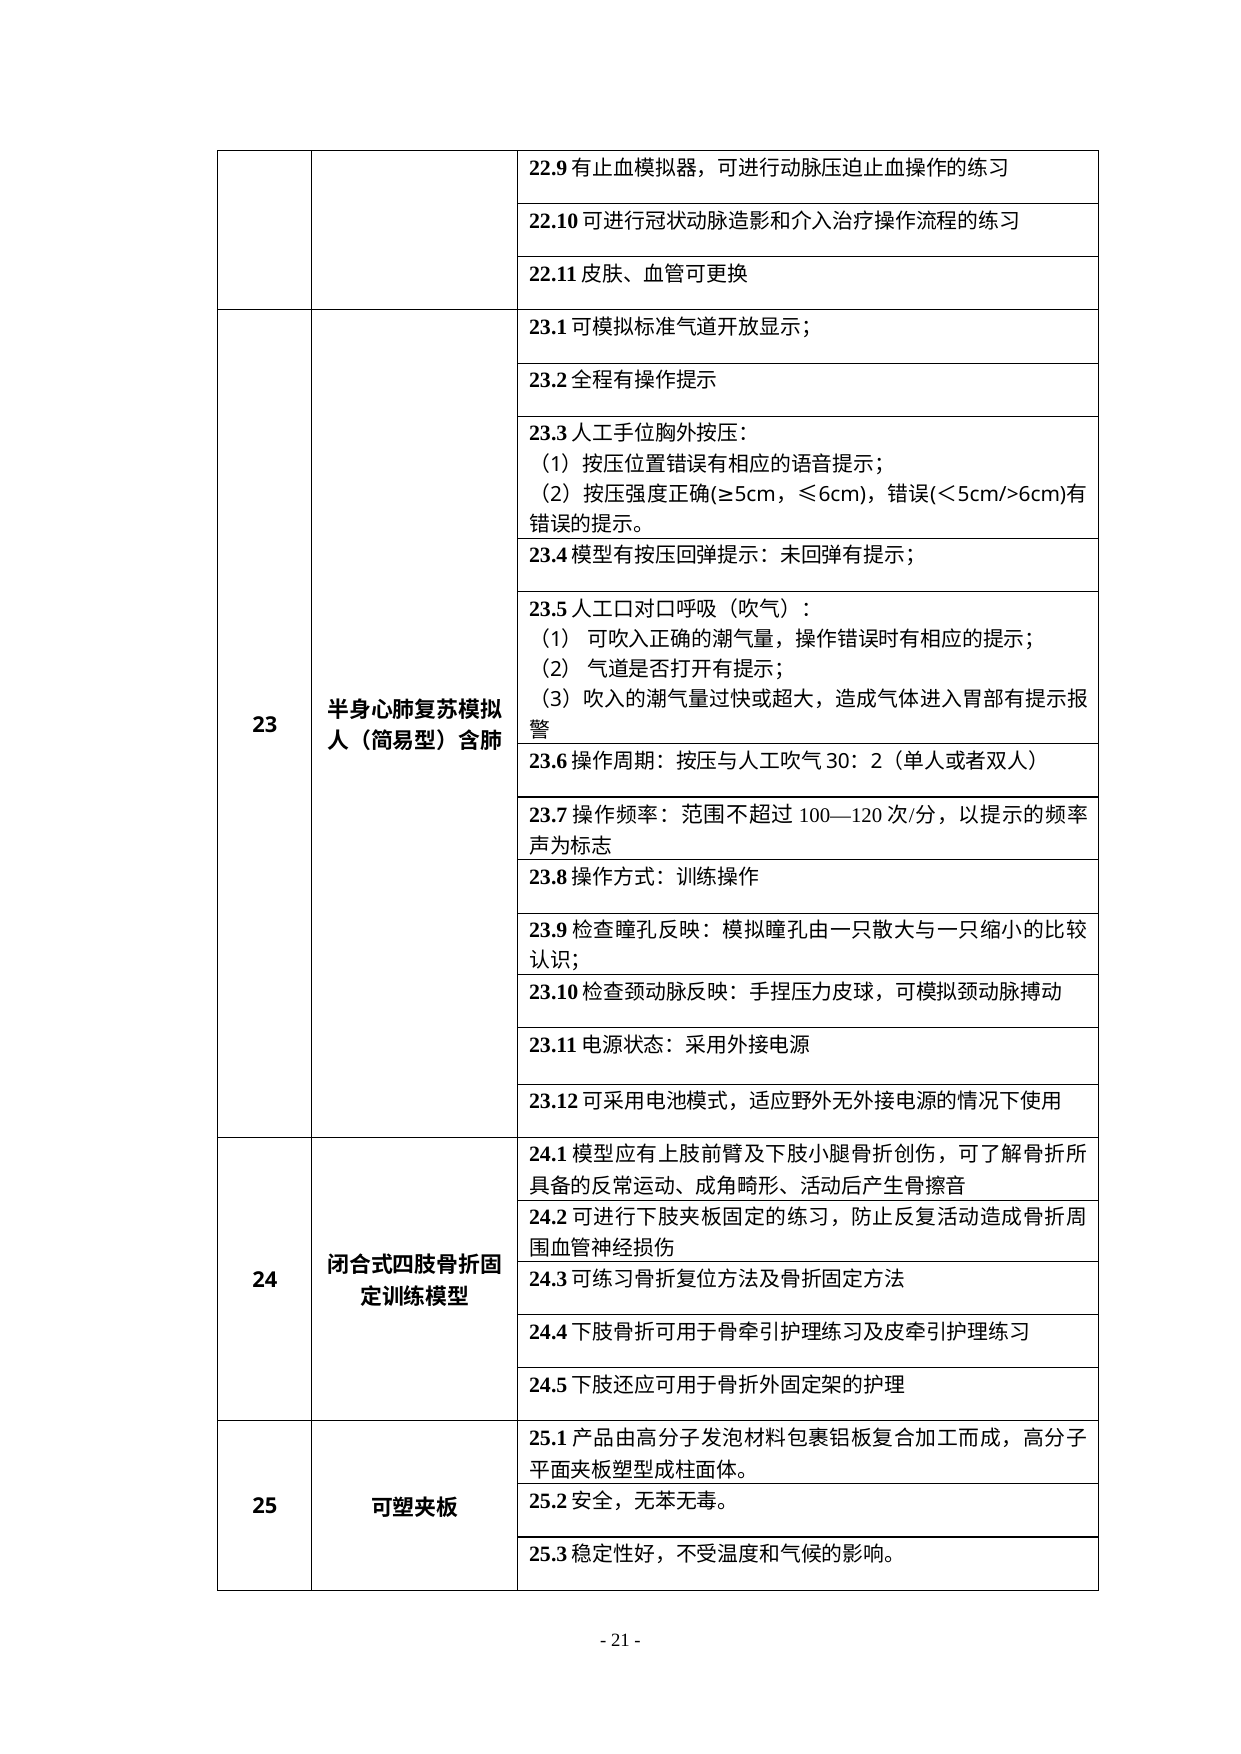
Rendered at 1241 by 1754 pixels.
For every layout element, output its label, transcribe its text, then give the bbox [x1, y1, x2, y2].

table_cell 23.11电源状态：采用外接电源 [518, 1028, 1098, 1083]
table_cell 23.4模型有按压回弹提示：未回弹有提示； [518, 539, 1098, 591]
table_cell 23.9检查瞳孔反映：模拟瞳孔由一只散大与一只缩小的比较认识； [518, 914, 1098, 974]
table_cell 23.10检查颈动脉反映：手捏压力皮球，可模拟颈动脉搏动 [518, 975, 1098, 1027]
table_cell 23.2全程有操作提示 [518, 364, 1098, 416]
table_cell 22.11皮肤、血管可更换 [518, 257, 1098, 309]
table_cell 23.7操作频率：范围不超过100—120次/分，以提示的频率声为标志 [518, 798, 1098, 859]
table_cell 23 [218, 310, 311, 1137]
table_cell 可塑夹板 [312, 1421, 517, 1589]
table_cell 22.9有止血模拟器，可进行动脉压迫止血操作的练习 [518, 151, 1098, 203]
table_cell 半身心肺复苏模拟人（简易型）含肺 [312, 310, 517, 1137]
table_cell 22.10可进行冠状动脉造影和介入治疗操作流程的练习 [518, 204, 1098, 256]
table_cell 25.2安全，无苯无毒。 [518, 1484, 1098, 1536]
table_cell 23.8操作方式：训练操作 [518, 860, 1098, 912]
table_cell 25.1产品由高分子发泡材料包裹铝板复合加工而成，高分子平面夹板塑型成柱面体。 [518, 1421, 1098, 1483]
table_cell 23.12可采用电池模式，适应野外无外接电源的情况下使用 [518, 1085, 1098, 1137]
table_cell 24.3可练习骨折复位方法及骨折固定方法 [518, 1262, 1098, 1314]
table_cell 24.5下肢还应可用于骨折外固定架的护理 [518, 1368, 1098, 1420]
table_cell 闭合式四肢骨折固定训练模型 [312, 1138, 517, 1420]
table_cell 23.1可模拟标准气道开放显示； [518, 310, 1098, 362]
table_cell 24 [218, 1138, 311, 1420]
table_cell 23.3人工手位胸外按压： （1）按压位置错误有相应的语音提示； （2）按压强度正确(≥5cm，≤6cm)，错误(＜5cm/>6cm)有错误的提示。 [518, 417, 1098, 538]
table_cell 23.5人工口对口呼吸（吹气）： （1） 可吹入正确的潮气量，操作错误时有相应的提示； （2） 气道是否打开有提示； （3）吹入的潮气量过快或超大，造成气体进入胃部有提示报警 [518, 592, 1098, 743]
table_cell 24.1模型应有上肢前臂及下肢小腿骨折创伤，可了解骨折所具备的反常运动、成角畸形、活动后产生骨擦音 [518, 1138, 1098, 1199]
table_cell 24.4下肢骨折可用于骨牵引护理练习及皮牵引护理练习 [518, 1315, 1098, 1367]
table_cell 23.6操作周期：按压与人工吹气30：2（单人或者双人） [518, 744, 1098, 796]
table_cell 25 [218, 1421, 311, 1589]
table_cell 25.3稳定性好，不受温度和气候的影响。 [518, 1538, 1098, 1589]
table_cell 24.2可进行下肢夹板固定的练习，防止反复活动造成骨折周围血管神经损伤 [518, 1201, 1098, 1261]
